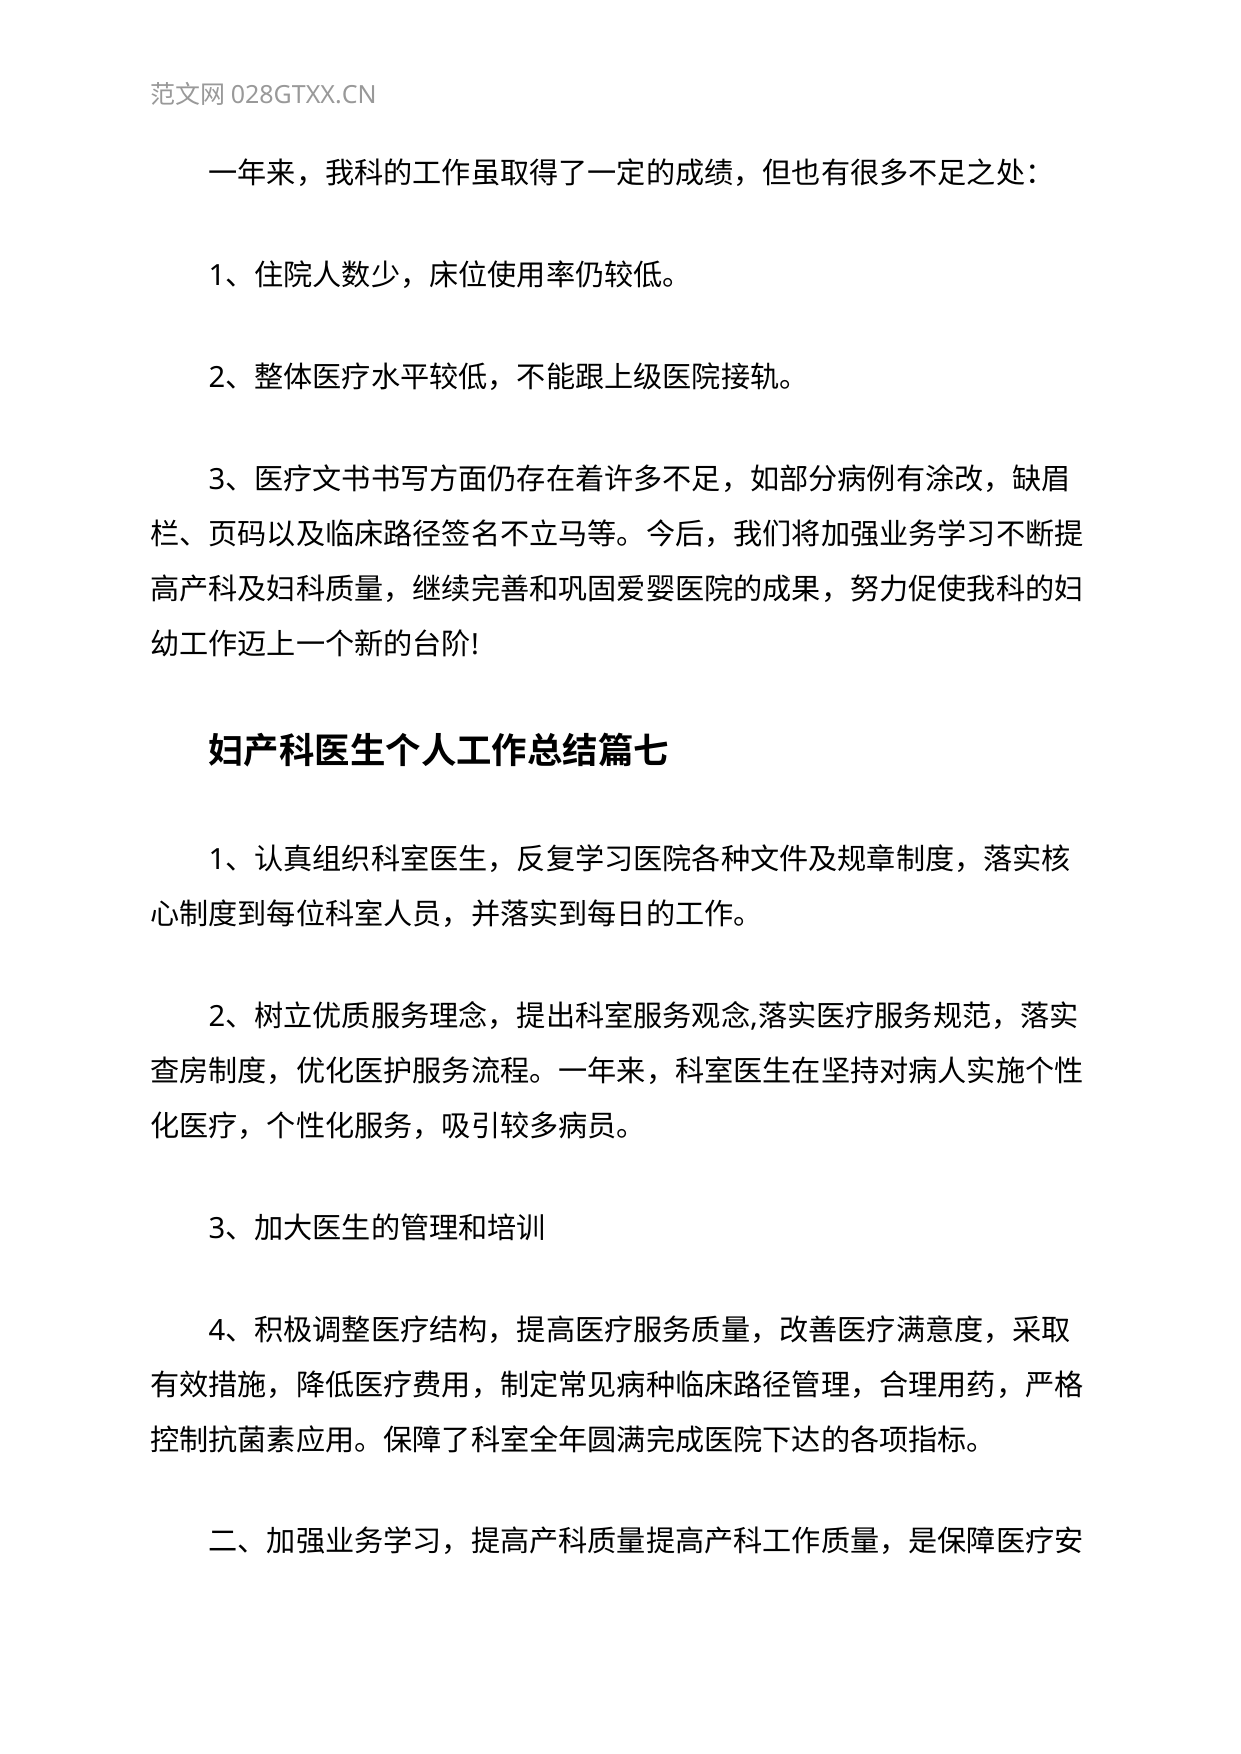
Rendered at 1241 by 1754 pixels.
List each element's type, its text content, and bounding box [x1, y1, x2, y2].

text 2、树立优质服务理念，提出科室服务观念,落实医疗服务规范，落实查房制度，优化医护服务流程。一年来，科室医生在坚持对病人实施个性化医疗，个性化服务，吸引较多病员。 [150, 993, 1090, 1145]
text 2、整体医疗水平较低，不能跟上级医院接轨。 [150, 354, 1090, 396]
text 妇产科医生个人工作总结篇七 [150, 722, 1090, 774]
text 1、住院人数少，床位使用率仍较低。 [150, 252, 1090, 294]
text 3、医疗文书书写方面仍存在着许多不足，如部分病例有涂改，缺眉栏、页码以及临床路径签名不立马等。今后，我们将加强业务学习不断提高产科及妇科质量，继续完善和巩固爱婴医院的成果，努力促使我科的妇幼工作迈上一个新的台阶! [150, 456, 1090, 663]
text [150, 1518, 1090, 1560]
text 一年来，我科的工作虽取得了一定的成绩，但也有很多不足之处： [150, 150, 1090, 192]
text 3、加大医生的管理和培训 [150, 1204, 1090, 1247]
text 1、认真组织科室医生，反复学习医院各种文件及规章制度，落实核心制度到每位科室人员，并落实到每日的工作。 [150, 836, 1090, 933]
text 4、积极调整医疗结构，提高医疗服务质量，改善医疗满意度，采取有效措施，降低医疗费用，制定常见病种临床路径管理，合理用药，严格控制抗菌素应用。保障了科室全年圆满完成医院下达的各项指标。 [150, 1306, 1090, 1458]
